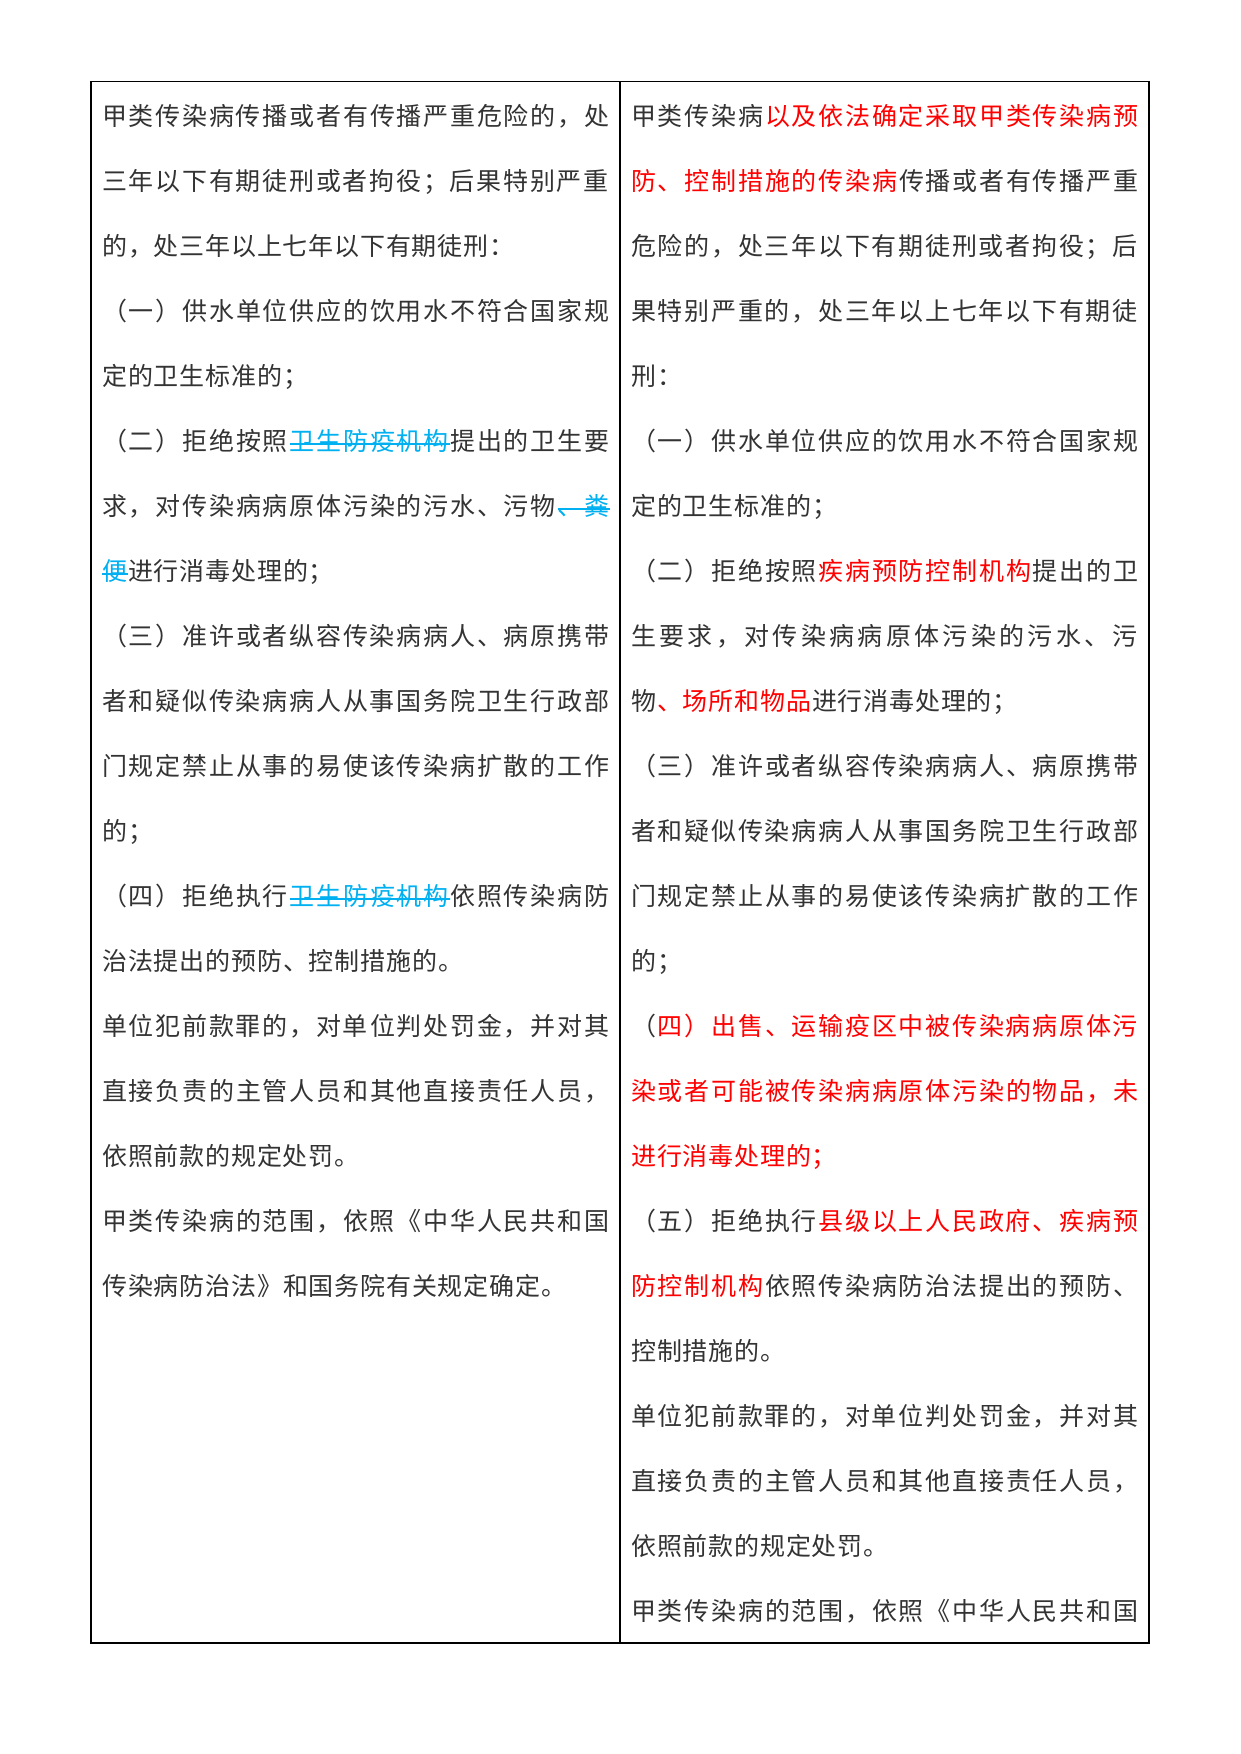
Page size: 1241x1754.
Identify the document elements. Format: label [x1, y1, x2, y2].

table_cell [92, 82, 619, 1642]
table_cell [621, 82, 1148, 1642]
